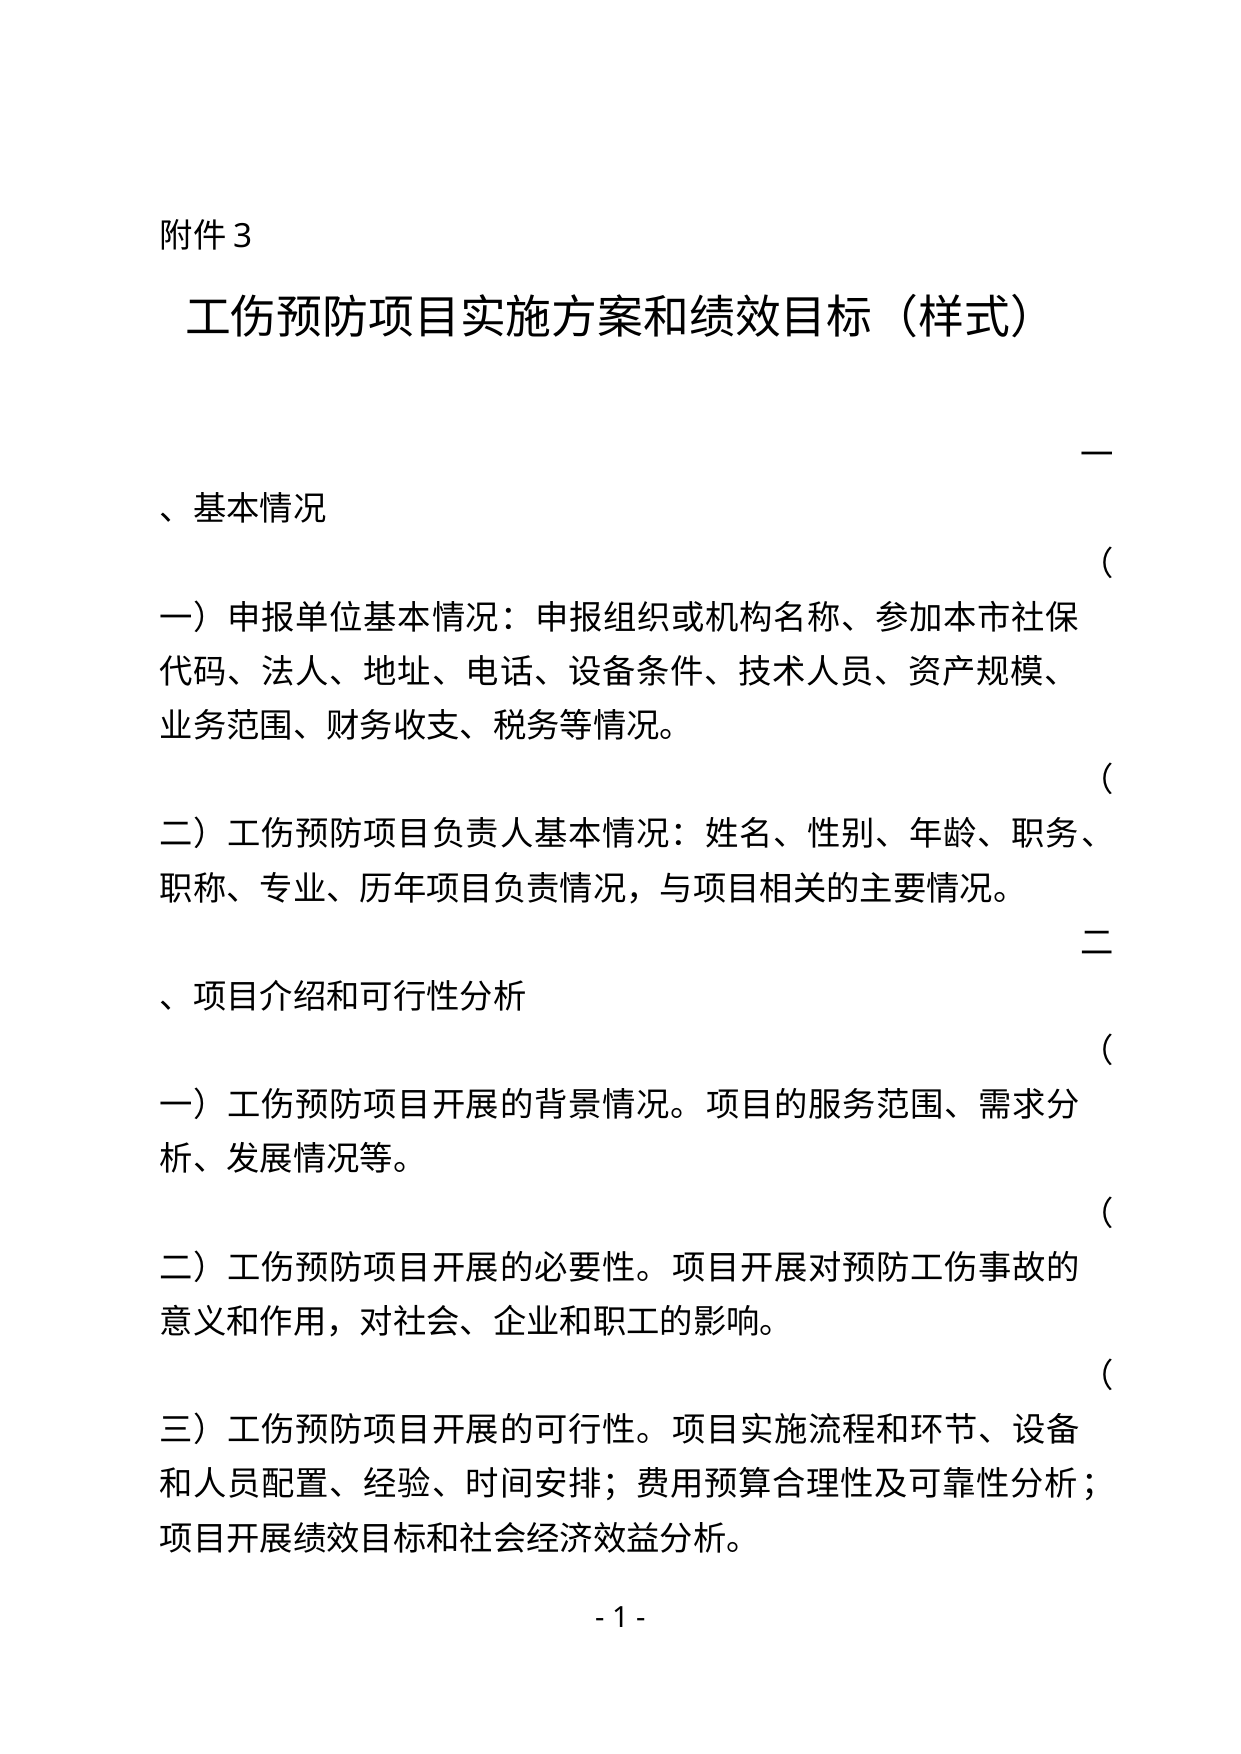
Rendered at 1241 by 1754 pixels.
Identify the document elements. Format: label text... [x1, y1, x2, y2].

text 工伤预防项目实施方案和绩效目标（样式） [159, 265, 1081, 363]
text （三）工伤预防项目开展的可行性。项目实施流程和环节、设备和人员配置、经验、时间安排；费用预算合理性及可靠性分析；项目开展绩效目标和社会经济效益分析。 [159, 1344, 1081, 1561]
text （一）申报单位基本情况：申报组织或机构名称、参加本市社保代码、法人、地址、电话、设备条件、技术人员、资产规模、业务范围、财务收支、税务等情况。 [159, 532, 1081, 748]
text 附件3 [159, 200, 1081, 265]
text 二、项目介绍和可行性分析 [159, 911, 1081, 1019]
text （一）工伤预防项目开展的背景情况。项目的服务范围、需求分析、发展情况等。 [159, 1019, 1081, 1182]
text （二）工伤预防项目开展的必要性。项目开展对预防工伤事故的意义和作用，对社会、企业和职工的影响。 [159, 1182, 1081, 1344]
text （二）工伤预防项目负责人基本情况：姓名、性别、年龄、职务、职称、专业、历年项目负责情况，与项目相关的主要情况。 [159, 748, 1081, 911]
text 一、基本情况 [159, 423, 1081, 532]
